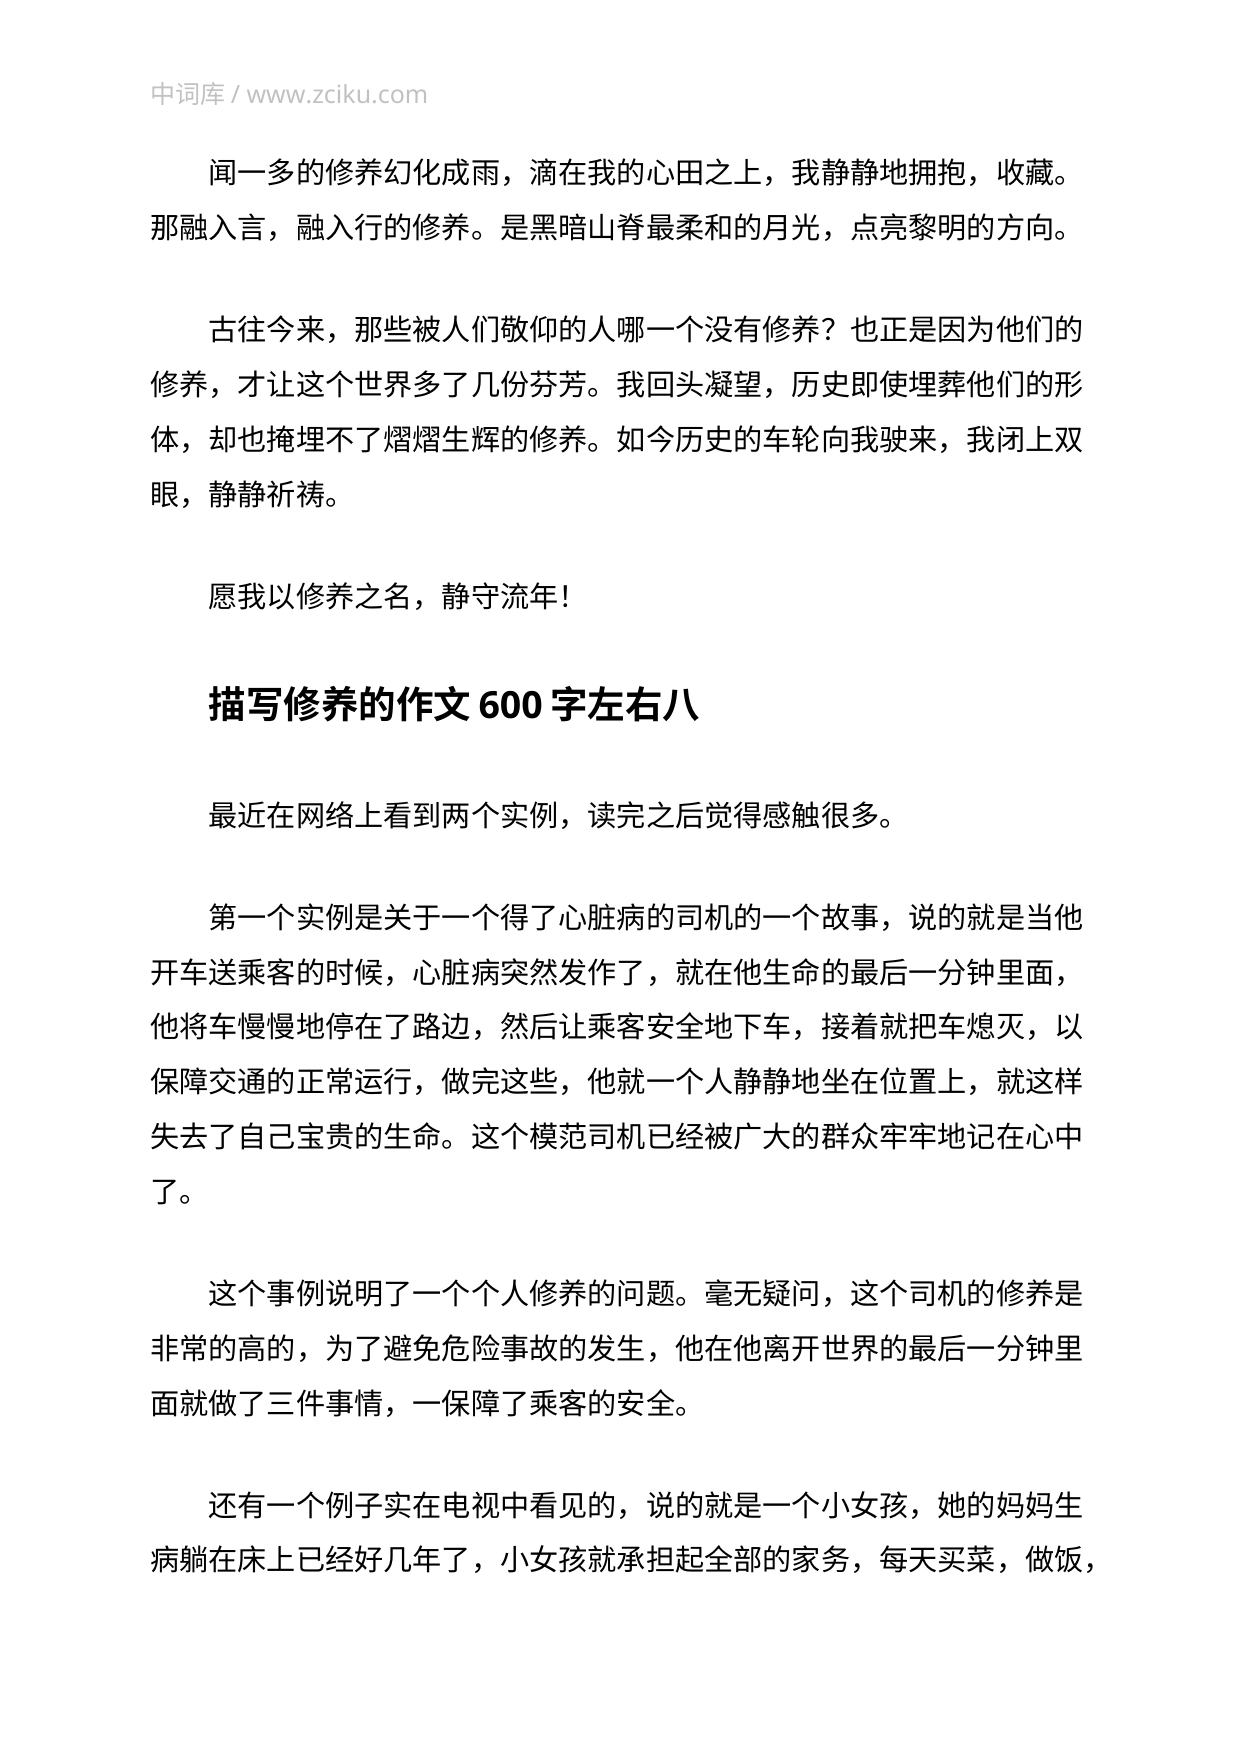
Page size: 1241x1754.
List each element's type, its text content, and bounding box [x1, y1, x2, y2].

text 最近在网络上看到两个实例，读完之后觉得感触很多。 [150, 792, 1090, 835]
text 第一个实例是关于一个得了心脏病的司机的一个故事，说的就是当他开车送乘客的时候，心脏病突然发作了，就在他生命的最后一分钟里面，他将车慢慢地停在了路边，然后让乘客安全地下车，接着就把车熄灭，以保障交通的正常运行，做完这些，他就一个人静静地坐在位置上，就这样失去了自己宝贵的生命。这个模范司机已经被广大的群众牢牢地记在心中了。 [150, 894, 1090, 1211]
text 这个事例说明了一个个人修养的问题。毫无疑问，这个司机的修养是非常的高的，为了避免危险事故的发生，他在他离开世界的最后一分钟里面就做了三件事情，一保障了乘客的安全。 [150, 1271, 1090, 1423]
text 闻一多的修养幻化成雨，滴在我的心田之上，我静静地拥抱，收藏。那融入言，融入行的修养。是黑暗山脊最柔和的月光，点亮黎明的方向。 [150, 150, 1090, 247]
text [150, 1482, 1090, 1579]
text 描写修养的作文600字左右八 [150, 675, 1090, 729]
text 愿我以修养之名，静守流年！ [150, 573, 1090, 615]
text 古往今来，那些被人们敬仰的人哪一个没有修养？也正是因为他们的修养，才让这个世界多了几份芬芳。我回头凝望，历史即使埋葬他们的形体，却也掩埋不了熠熠生辉的修养。如今历史的车轮向我驶来，我闭上双眼，静静祈祷。 [150, 307, 1090, 514]
